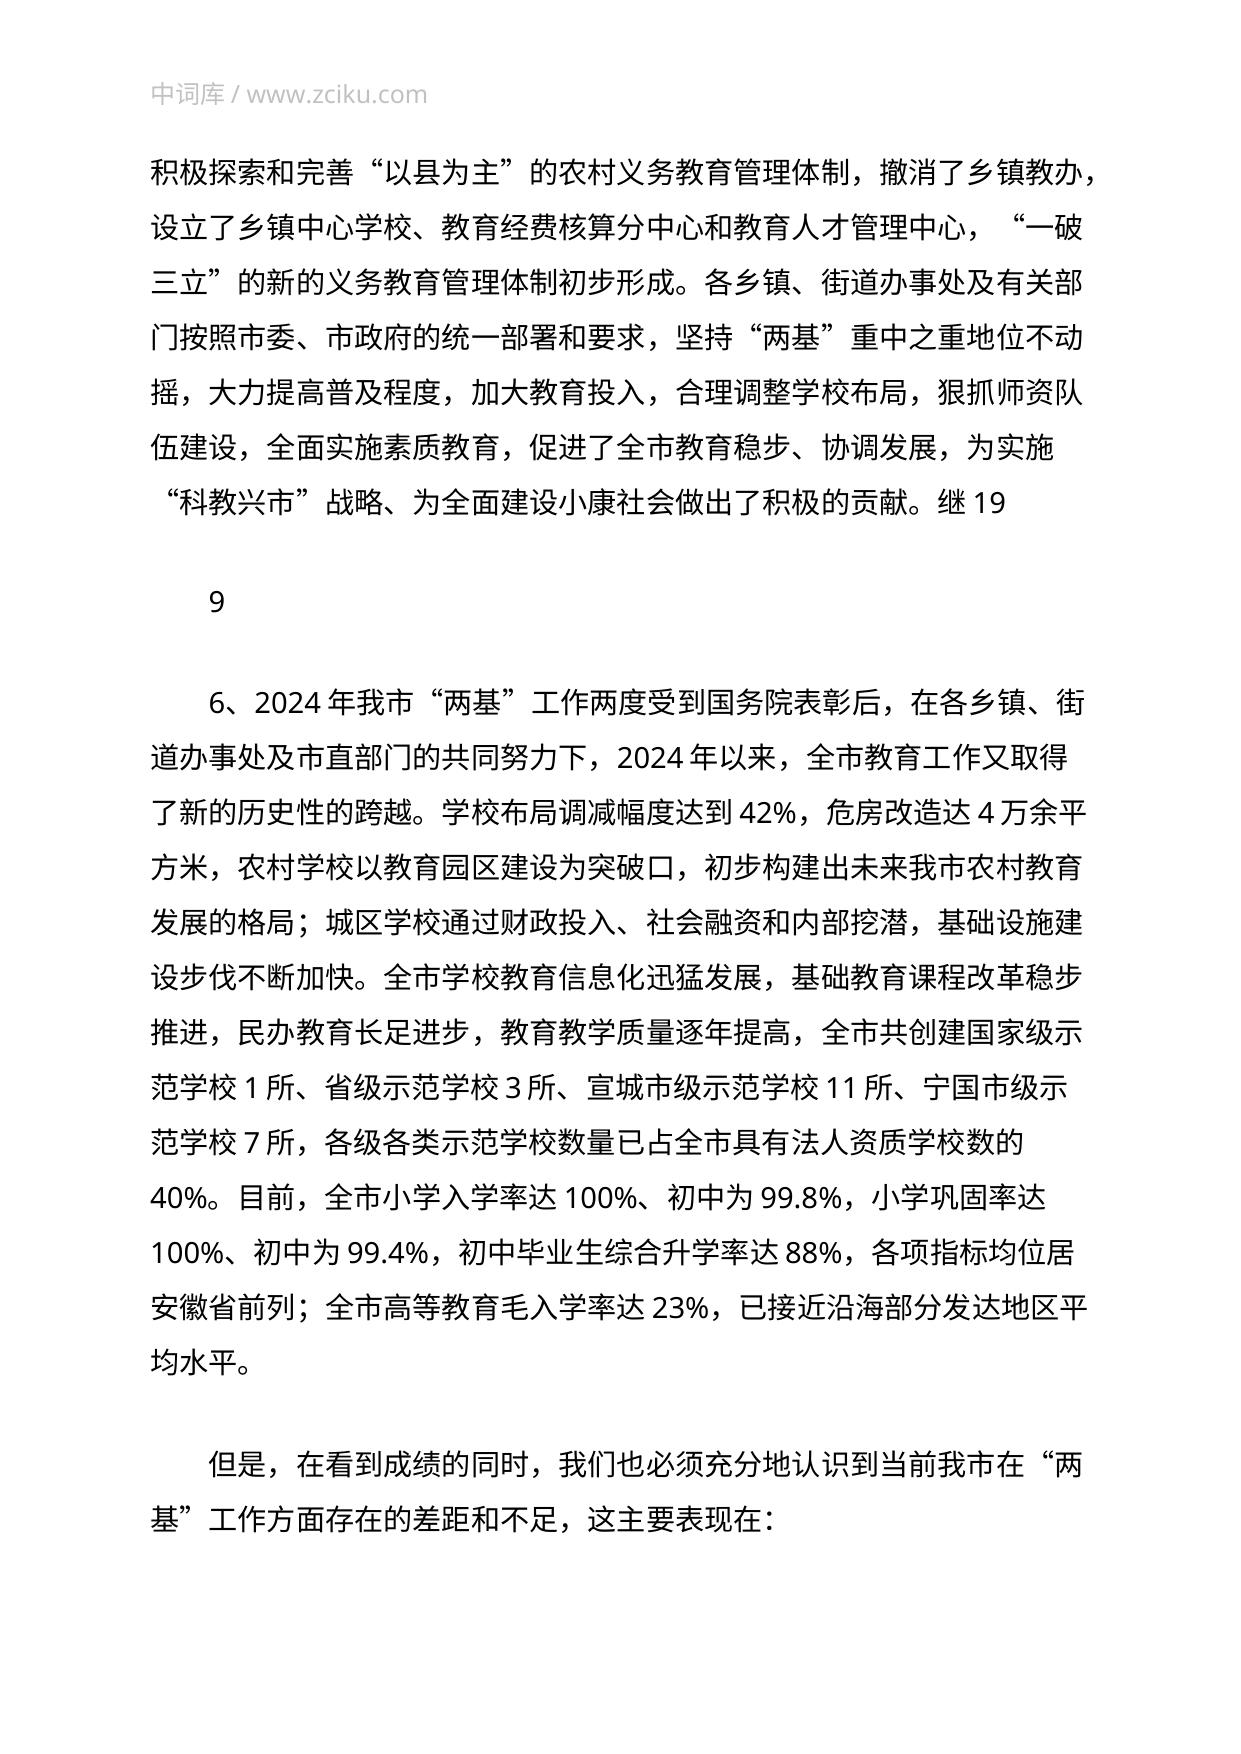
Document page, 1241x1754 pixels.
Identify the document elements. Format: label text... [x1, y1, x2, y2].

text 9 [150, 581, 1090, 621]
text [150, 150, 1090, 522]
text 但是，在看到成绩的同时，我们也必须充分地认识到当前我市在“两基”工作方面存在的差距和不足，这主要表现在： [150, 1441, 1090, 1538]
text 6、2024年我市“两基”工作两度受到国务院表彰后，在各乡镇、街道办事处及市直部门的共同努力下，2024年以来，全市教育工作又取得了新的历史性的跨越。学校布局调减幅度达到42%，危房改造达4万余平方米，农村学校以教育园区建设为突破口，初步构建出未来我市农村教育发展的格局；城区学校通过财政投入、社会融资和内部挖潜，基础设施建设步伐不断加快。全市学校教育信息化迅猛发展，基础教育课程改革稳步推进，民办教育长足进步，教育教学质量逐年提高，全市共创建国家级示范学校1所、省级示范学校3所、宣城市级示范学校11所、宁国市级示范学校7所，各级各类示范学校数量已占全市具有法人资质学校数的40%。目前，全市小学入学率达100%、初中为99.8%，小学巩固率达100%、初中为99.4%，初中毕业生综合升学率达88%，各项指标均位居安徽省前列；全市高等教育毛入学率达23%，已接近沿海部分发达地区平均水平。 [150, 680, 1090, 1382]
